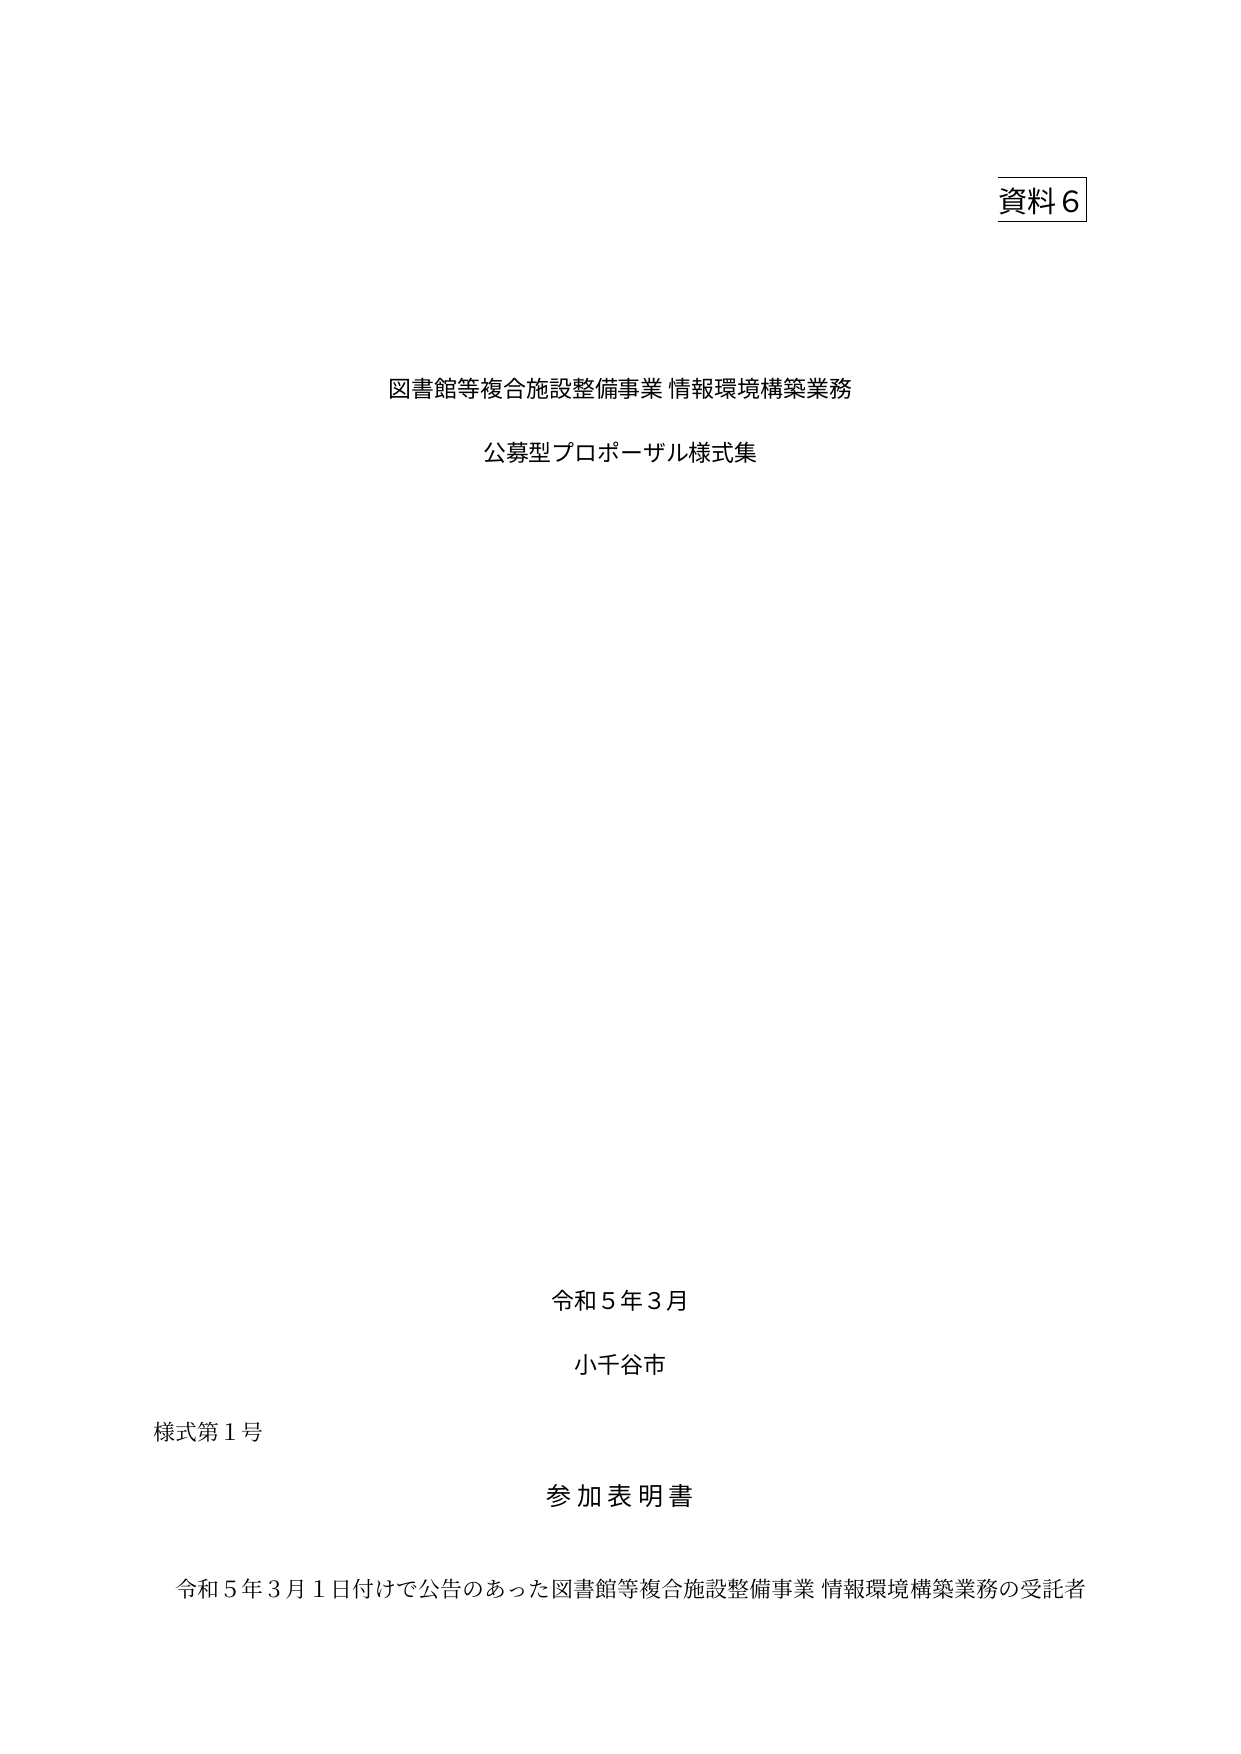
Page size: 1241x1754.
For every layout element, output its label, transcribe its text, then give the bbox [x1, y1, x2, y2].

text 小千谷市 [153, 1347, 1087, 1381]
text 様式第１号 [153, 1415, 1087, 1446]
text 公募型プロポーザル様式集 [153, 435, 1087, 468]
text 図書館等複合施設整備事業 情報環境構築業務 [153, 371, 1087, 404]
text 令和５年３月 [153, 1283, 1087, 1316]
text 資料６ [153, 177, 1086, 222]
text 参 加 表 明 書 [153, 1476, 1087, 1512]
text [153, 1572, 1087, 1603]
